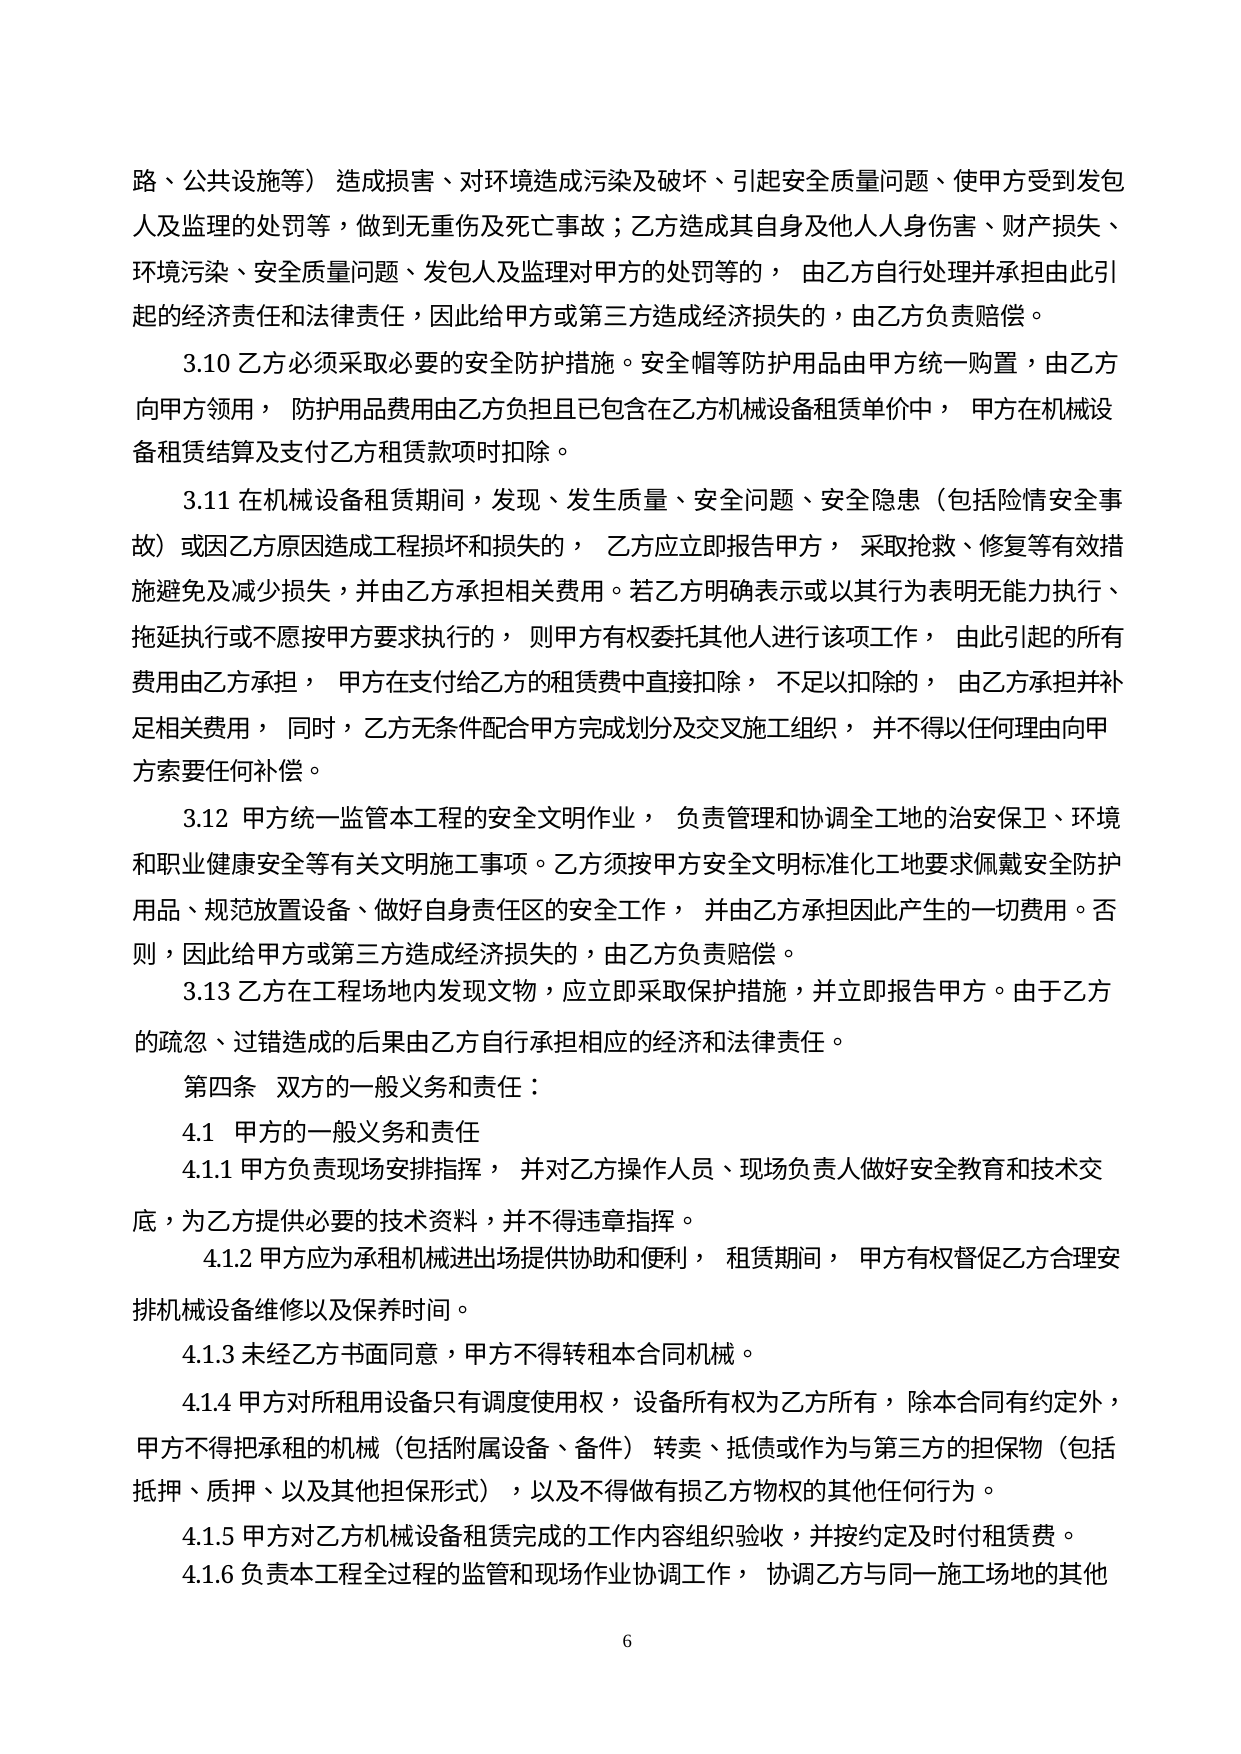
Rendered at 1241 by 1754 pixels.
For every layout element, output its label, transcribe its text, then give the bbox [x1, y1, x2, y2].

text 排机械设备维修以及保养时间。 [132, 1295, 1129, 1325]
text 4.1.6 负责本工程全过程的监管和现场作业协调工作， 协调乙方与同一施工场地的其他 [182, 1566, 1129, 1610]
text 抵押、质押、以及其他担保形式），以及不得做有损乙方物权的其他任何行为。 [132, 1477, 1129, 1507]
text 3.10 乙方必须采取必要的安全防护措施。安全帽等防护用品由甲方统一购置，由乙方 向甲方领用， 防护用品费用由乙方负担且已包含在乙方机械设备租赁单价中， 甲方在机械设 [135, 346, 1122, 426]
text 4.1.4 甲方对所租用设备只有调度使用权， 设备所有权为乙方所有， 除本合同有约定外， 甲方不得把承租的机械（包括附属设备、备件） 转卖、抵债或作为与第三方的担保物（包括 [136, 1384, 1129, 1464]
text 备租赁结算及支付乙方租赁款项时扣除。 [132, 437, 1129, 468]
text 起的经济责任和法律责任，因此给甲方或第三方造成经济损失的，由乙方负责赔偿。 [132, 301, 1129, 331]
text 则，因此给甲方或第三方造成经济损失的，由乙方负责赔偿。 [132, 939, 1129, 969]
text 路、公共设施等） 造成损害、对环境造成污染及破坏、引起安全质量问题、使甲方受到发包 人及监理的处罚等，做到无重伤及死亡事故；乙方造成其自身及他人人身伤害、财产损失、 环境污染、安全质量问题、发包人及监理对甲方的处罚等的， 由乙方自行处理并承担由此引 [132, 163, 1127, 289]
text 4.1 甲方的一般义务和责任 [182, 1117, 1129, 1148]
text 4.1.3 未经乙方书面同意，甲方不得转租本合同机械。 [182, 1340, 1129, 1370]
text 4.1.5 甲方对乙方机械设备租赁完成的工作内容组织验收，并按约定及时付租赁费。 [182, 1521, 1129, 1552]
text 底，为乙方提供必要的技术资料，并不得违章指挥。 [132, 1206, 1129, 1236]
text 3.13 乙方在工程场地内发现文物，应立即采取保护措施，并立即报告甲方。由于乙方 [182, 984, 1129, 1027]
text 第四条 双方的一般义务和责任： [183, 1072, 1129, 1103]
text 3.12 甲方统一监管本工程的安全文明作业， 负责管理和协调全工地的治安保卫、环境 和职业健康安全等有关文明施工事项。乙方须按甲方安全文明标准化工地要求佩戴安全防护 用品、规范放置设备、做好自身责任区的安全工作， 并由乙方承担因此产生的一切费用。否 [132, 801, 1122, 927]
text 方索要任何补偿。 [132, 756, 1129, 787]
text 的疏忽、过错造成的后果由乙方自行承担相应的经济和法律责任。 [134, 1028, 1129, 1058]
text 3.11 在机械设备租赁期间，发现、发生质量、安全问题、安全隐患（包括险情安全事 故）或因乙方原因造成工程损坏和损失的， 乙方应立即报告甲方， 采取抢救、修复等有效措 施避免及减少损失，并由乙方承担相关费用。若乙方明确表示或以其行为表明无能力执行、 拖延执行或不愿按甲方要求执行的， 则甲方有权委托其他人进行该项工作， 由此引起的所有 费用由乙方承担， 甲方在支付给乙方的租赁费中直接扣除， 不足以扣除的， 由乙方承担并补 足相关费用， 同时， 乙方无条件配合甲方完成划分及交叉施工组织， 并不得以任何理由向甲 [132, 482, 1127, 745]
text 4.1.2 甲方应为承租机械进出场提供协助和便利， 租赁期间， 甲方有权督促乙方合理安 [132, 1251, 1123, 1295]
text 4.1.1 甲方负责现场安排指挥， 并对乙方操作人员、现场负责人做好安全教育和技术交 [182, 1162, 1129, 1206]
